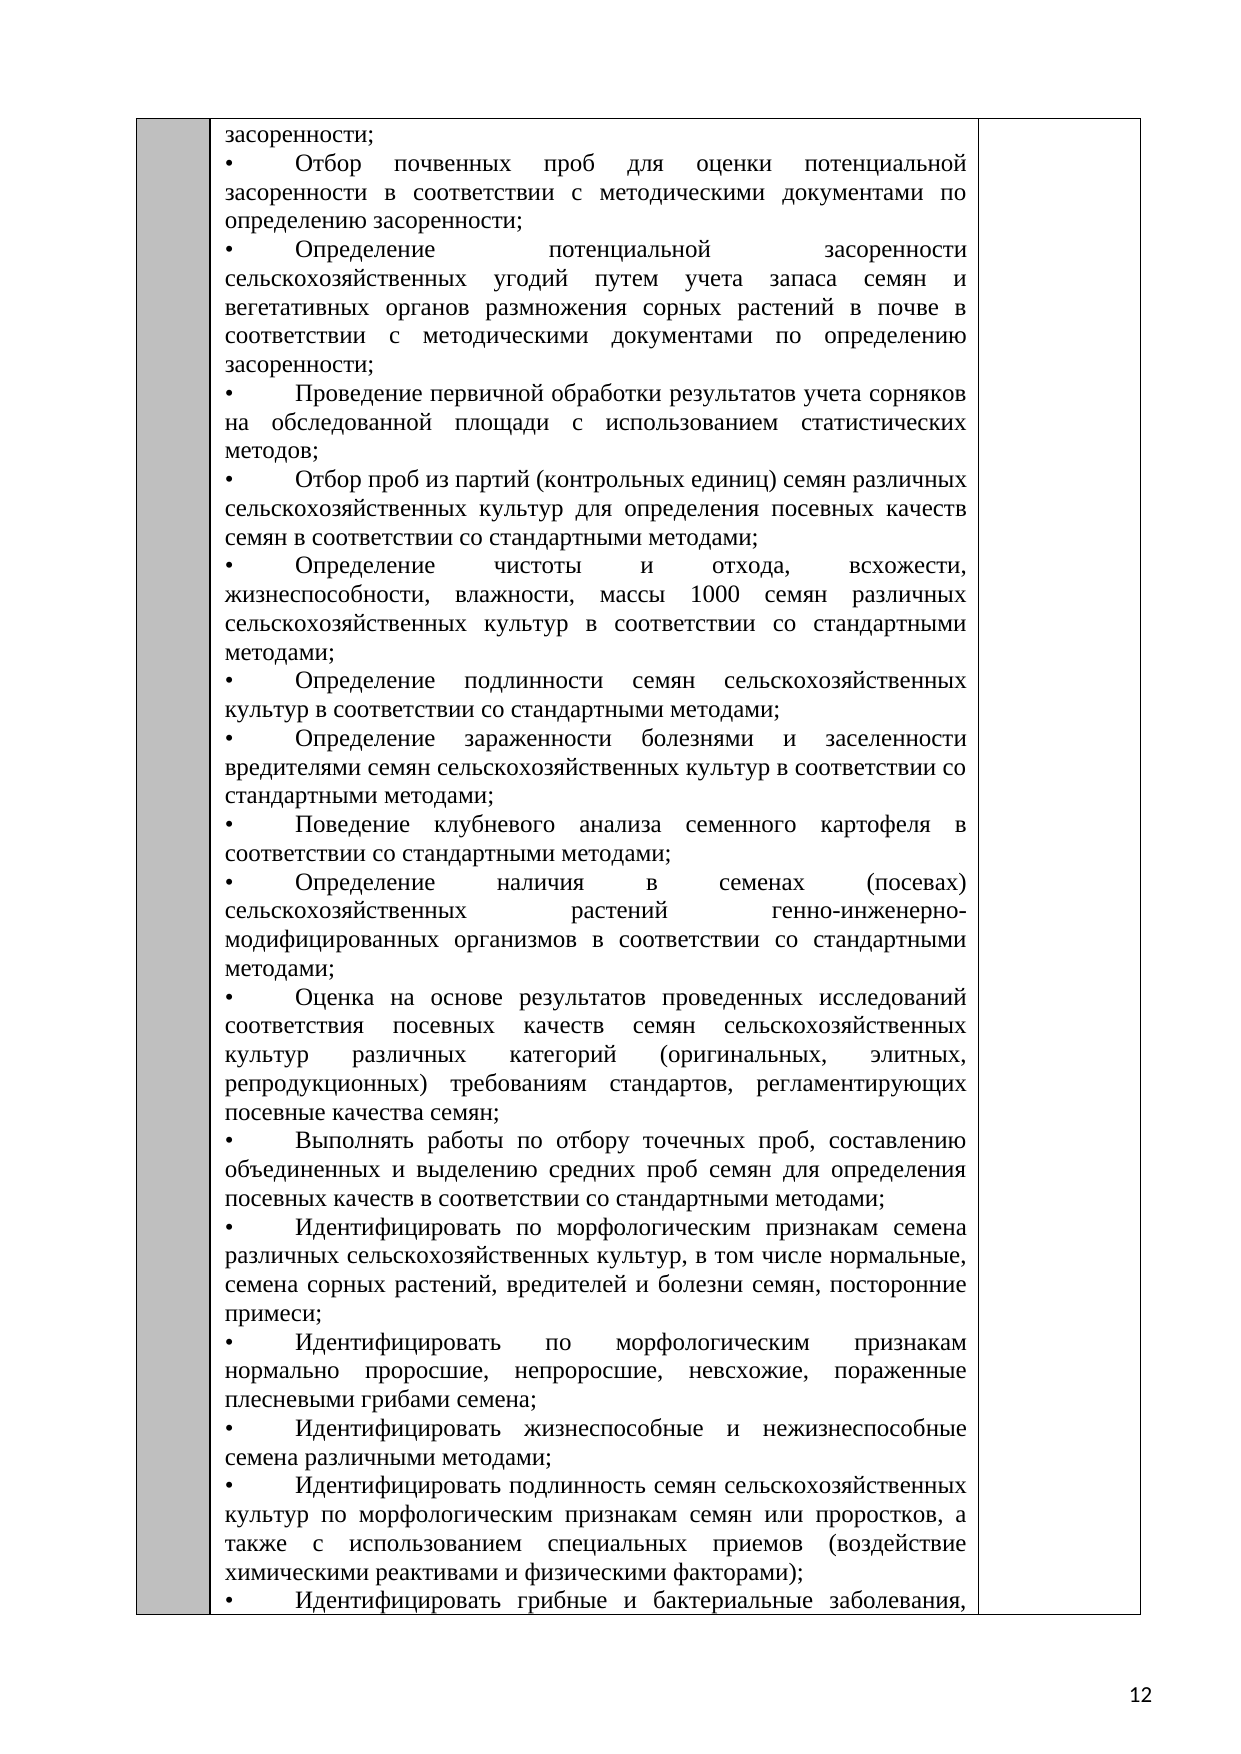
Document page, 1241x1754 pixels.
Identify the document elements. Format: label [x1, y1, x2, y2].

table_cell [137, 119, 209, 1614]
table_cell [979, 119, 1140, 1614]
table_cell [211, 119, 978, 1614]
